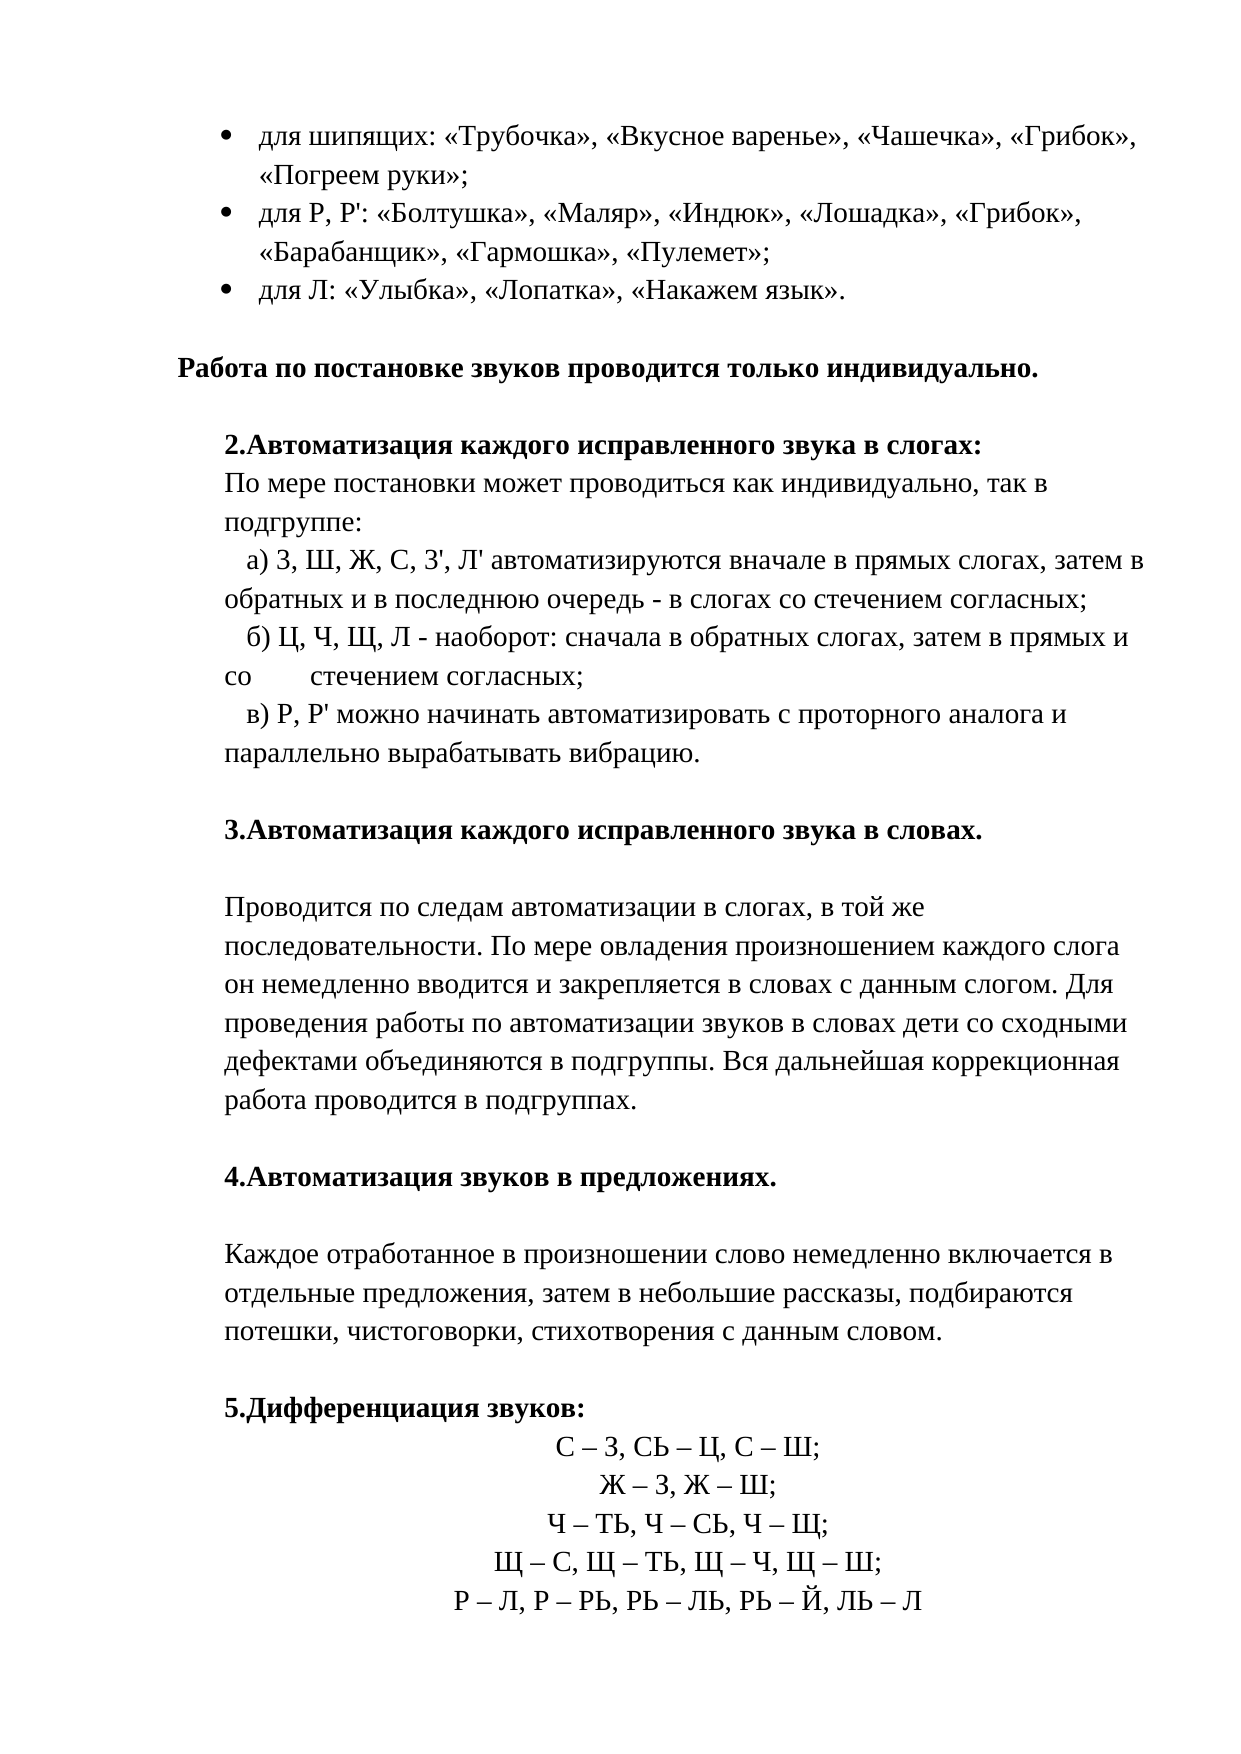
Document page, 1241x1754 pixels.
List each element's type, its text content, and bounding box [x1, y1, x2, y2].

list Щ – С, Щ – ТЬ, Щ – Ч, Щ – Ш; [224, 1544, 1152, 1578]
list б) Ц, Ч, Щ, Л - наоборот: сначала в обратных слогах, затем в прямых и со стечением согласных; [224, 619, 1152, 692]
list а) 3, Ш, Ж, С, 3', Л' автоматизируются вначале в прямых слогах, затем в обратных и в последнюю очередь - в слогах со стечением согласных; [224, 542, 1152, 614]
list для Р, Р': «Болтушка», «Маляр», «Индюк», «Лошадка», «Грибок», «Барабанщик», «Гармошка», «Пулемет»; [221, 195, 1152, 267]
list Ж – З, Ж – Ш; [224, 1467, 1152, 1501]
text Работа по постановке звуков проводится только индивидуально. [177, 350, 1152, 383]
list 4.Автоматизация звуков в предложениях. [224, 1159, 1152, 1193]
list для шипящих: «Трубочка», «Вкусное варенье», «Чашечка», «Грибок», «Погреем руки»; [221, 118, 1152, 190]
list 5.Дифференциация звуков: [224, 1390, 1152, 1424]
list Ч – ТЬ, Ч – СЬ, Ч – Щ; [224, 1506, 1152, 1539]
list 2.Автоматизация каждого исправленного звука в слогах: [224, 427, 1152, 460]
list для Л: «Улыбка», «Лопатка», «Накажем язык». [221, 272, 1152, 306]
list Проводится по следам автоматизации в слогах, в той же последовательности. По мере овладения произношением каждого слога он немедленно вводится и закрепляется в словах с данным слогом. Для проведения работы по автоматизации звуков в словах дети со сходными дефектами объединяются в подгруппы. Вся дальнейшая коррекционная работа проводится в подгруппах. [224, 889, 1152, 1116]
list Каждое отработанное в произношении слово немедленно включается в отдельные предложения, затем в небольшие рассказы, подбираются потешки, чистоговорки, стихотворения с данным словом. [224, 1236, 1152, 1347]
list 3.Автоматизация каждого исправленного звука в словах. [224, 812, 1152, 846]
list С – З, СЬ – Ц, С – Ш; [224, 1429, 1152, 1462]
list в) Р, Р' можно начинать автоматизировать с проторного аналога и параллельно вырабатывать вибрацию. [224, 697, 1152, 769]
list Р – Л, Р – РЬ, РЬ – ЛЬ, РЬ – Й, ЛЬ – Л [224, 1583, 1152, 1617]
list По мере постановки может проводиться как индивидуально, так в подгруппе: [224, 465, 1152, 537]
